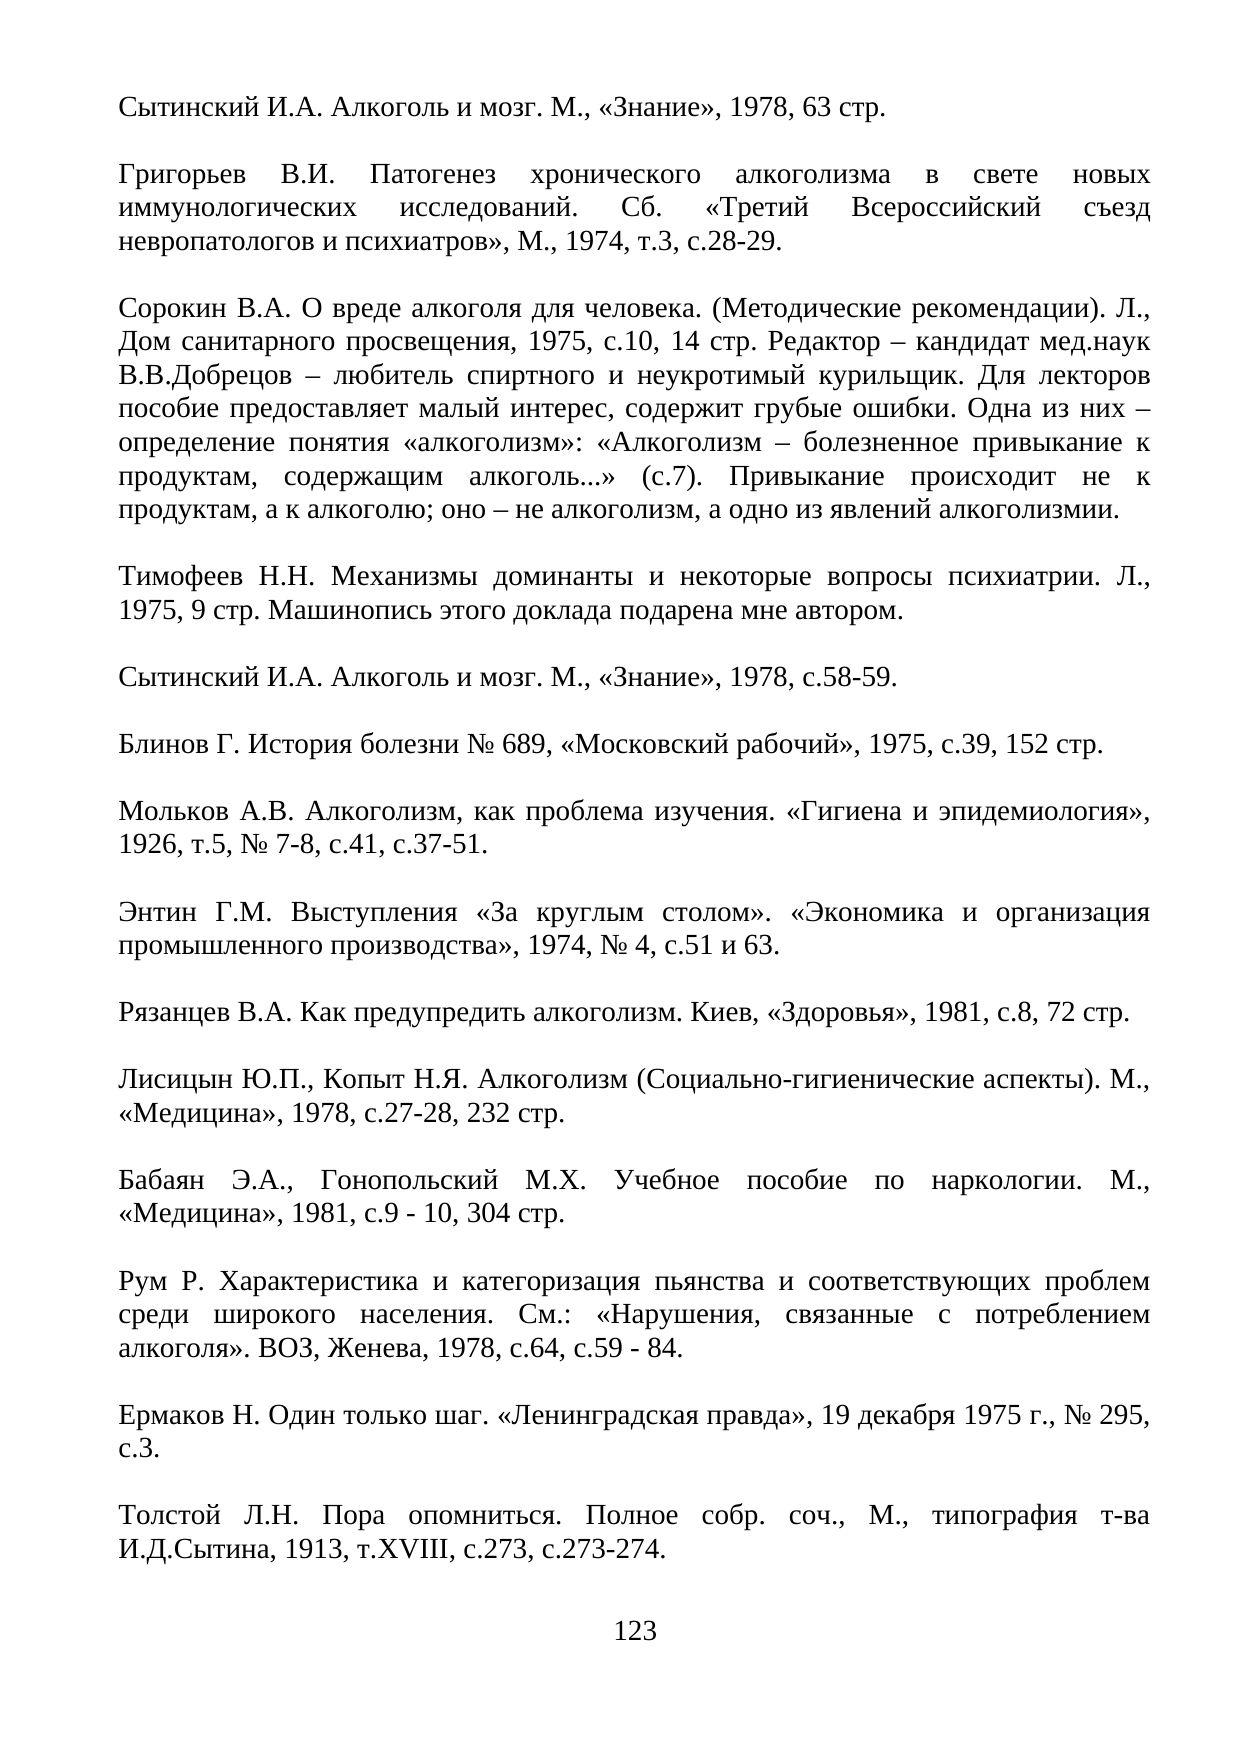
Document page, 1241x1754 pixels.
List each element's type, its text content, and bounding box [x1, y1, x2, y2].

text Бабаян Э.А., Гонопольский М.Х. Учебное пособие по наркологии. М., «Медицина», 1981, с.9 - 10, 304 стр. [118, 1162, 1152, 1229]
text Энтин Г.М. Выступления «За круглым столом». «Экономика и организация промышленного производства», 1974, № 4, с.51 и 63. [118, 894, 1152, 961]
text Сытинский И.А. Алкоголь и мозг. М., «Знание», 1978, 63 стр. [118, 89, 1152, 122]
text Лисицын Ю.П., Копыт Н.Я. Алкоголизм (Социально-гигиенические аспекты). М., «Медицина», 1978, с.27-28, 232 стр. [118, 1061, 1152, 1128]
text Рум Р. Характеристика и категоризация пьянства и соответствующих проблем среди широкого населения. См.: «Нарушения, связанные с потреблением алкоголя». ВОЗ, Женева, 1978, с.64, с.59 - 84. [118, 1263, 1152, 1363]
text Рязанцев В.А. Как предупредить алкоголизм. Киев, «Здоровья», 1981, с.8, 72 стр. [118, 994, 1152, 1028]
text Блинов Г. История болезни № 689, «Московский рабочий», 1975, с.39, 152 стр. [118, 726, 1152, 759]
text Толстой Л.Н. Пора опомниться. Полное собр. соч., М., типография т-ва И.Д.Сытина, 1913, т.XVIII, с.273, с.273-274. [118, 1497, 1152, 1564]
text Мольков А.В. Алкоголизм, как проблема изучения. «Гигиена и эпидемиология», 1926, т.5, № 7-8, с.41, с.37-51. [118, 793, 1152, 860]
text Сытинский И.А. Алкоголь и мозг. М., «Знание», 1978, с.58-59. [118, 659, 1152, 692]
text Тимофеев Н.Н. Механизмы доминанты и некоторые вопросы психиатрии. Л., 1975, 9 стр. Машинопись этого доклада подарена мне автором. [118, 558, 1152, 625]
text Григорьев В.И. Патогенез хронического алкоголизма в свете новых иммунологических исследований. Сб. «Третий Всероссийский съезд невропатологов и психиатров», М., 1974, т.3, с.28-29. [118, 156, 1152, 256]
text Сорокин В.А. О вреде алкоголя для человека. (Методические рекомендации). Л., Дом санитарного просвещения, 1975, с.10, 14 стр. Редактор – кандидат мед.наук В.В.Добрецов – любитель спиртного и неукротимый курильщик. Для лекторов пособие предоставляет малый интерес, содержит грубые ошибки. Одна из них – определение понятия «алкоголизм»: «Алкоголизм – болезненное привыкание к продуктам, содержащим алкоголь...» (с.7). Привыкание происходит не к продуктам, а к алкоголю; оно – не алкоголизм, а одно из явлений алкоголизмии. [118, 290, 1152, 525]
text Ермаков Н. Один только шаг. «Ленинградская правда», 19 декабря ., № 295, с.3. [118, 1397, 1152, 1464]
